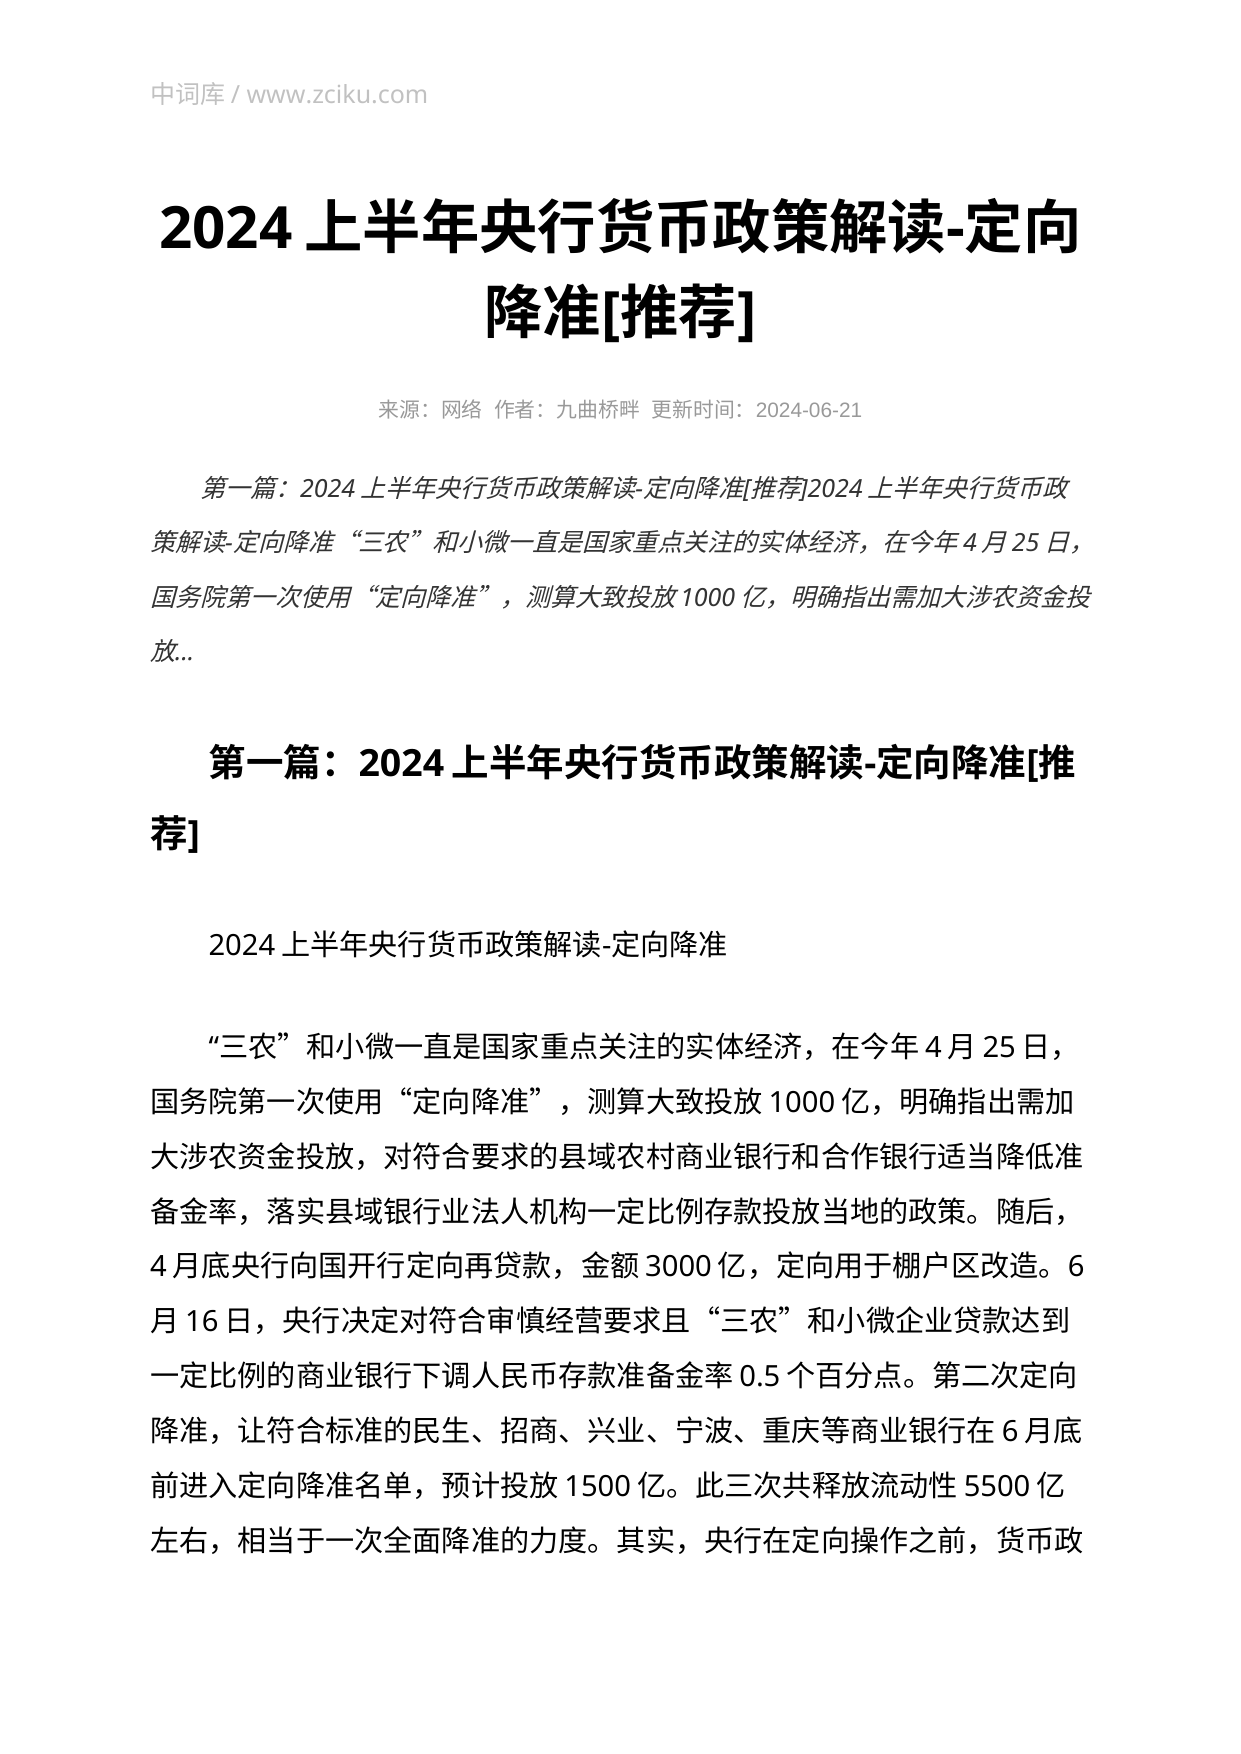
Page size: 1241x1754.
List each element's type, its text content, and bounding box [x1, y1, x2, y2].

subtitle 2024上半年央行货币政策解读-定向降准[推荐] [150, 181, 1090, 351]
text 2024上半年央行货币政策解读-定向降准 [150, 921, 1090, 964]
text 第一篇：2024上半年央行货币政策解读-定向降准[推荐] [150, 733, 1090, 858]
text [150, 1023, 1090, 1560]
text 来源：网络 作者：九曲桥畔 更新时间：2024-06-21 [150, 398, 1090, 422]
text 第一篇：2024上半年央行货币政策解读-定向降准[推荐]2024上半年央行货币政策解读-定向降准“三农”和小微一直是国家重点关注的实体经济，在今年4月25日，国务院第一次使用“定向降准”，测算大致投放1000亿，明确指出需加大涉农资金投放... [150, 468, 1090, 668]
